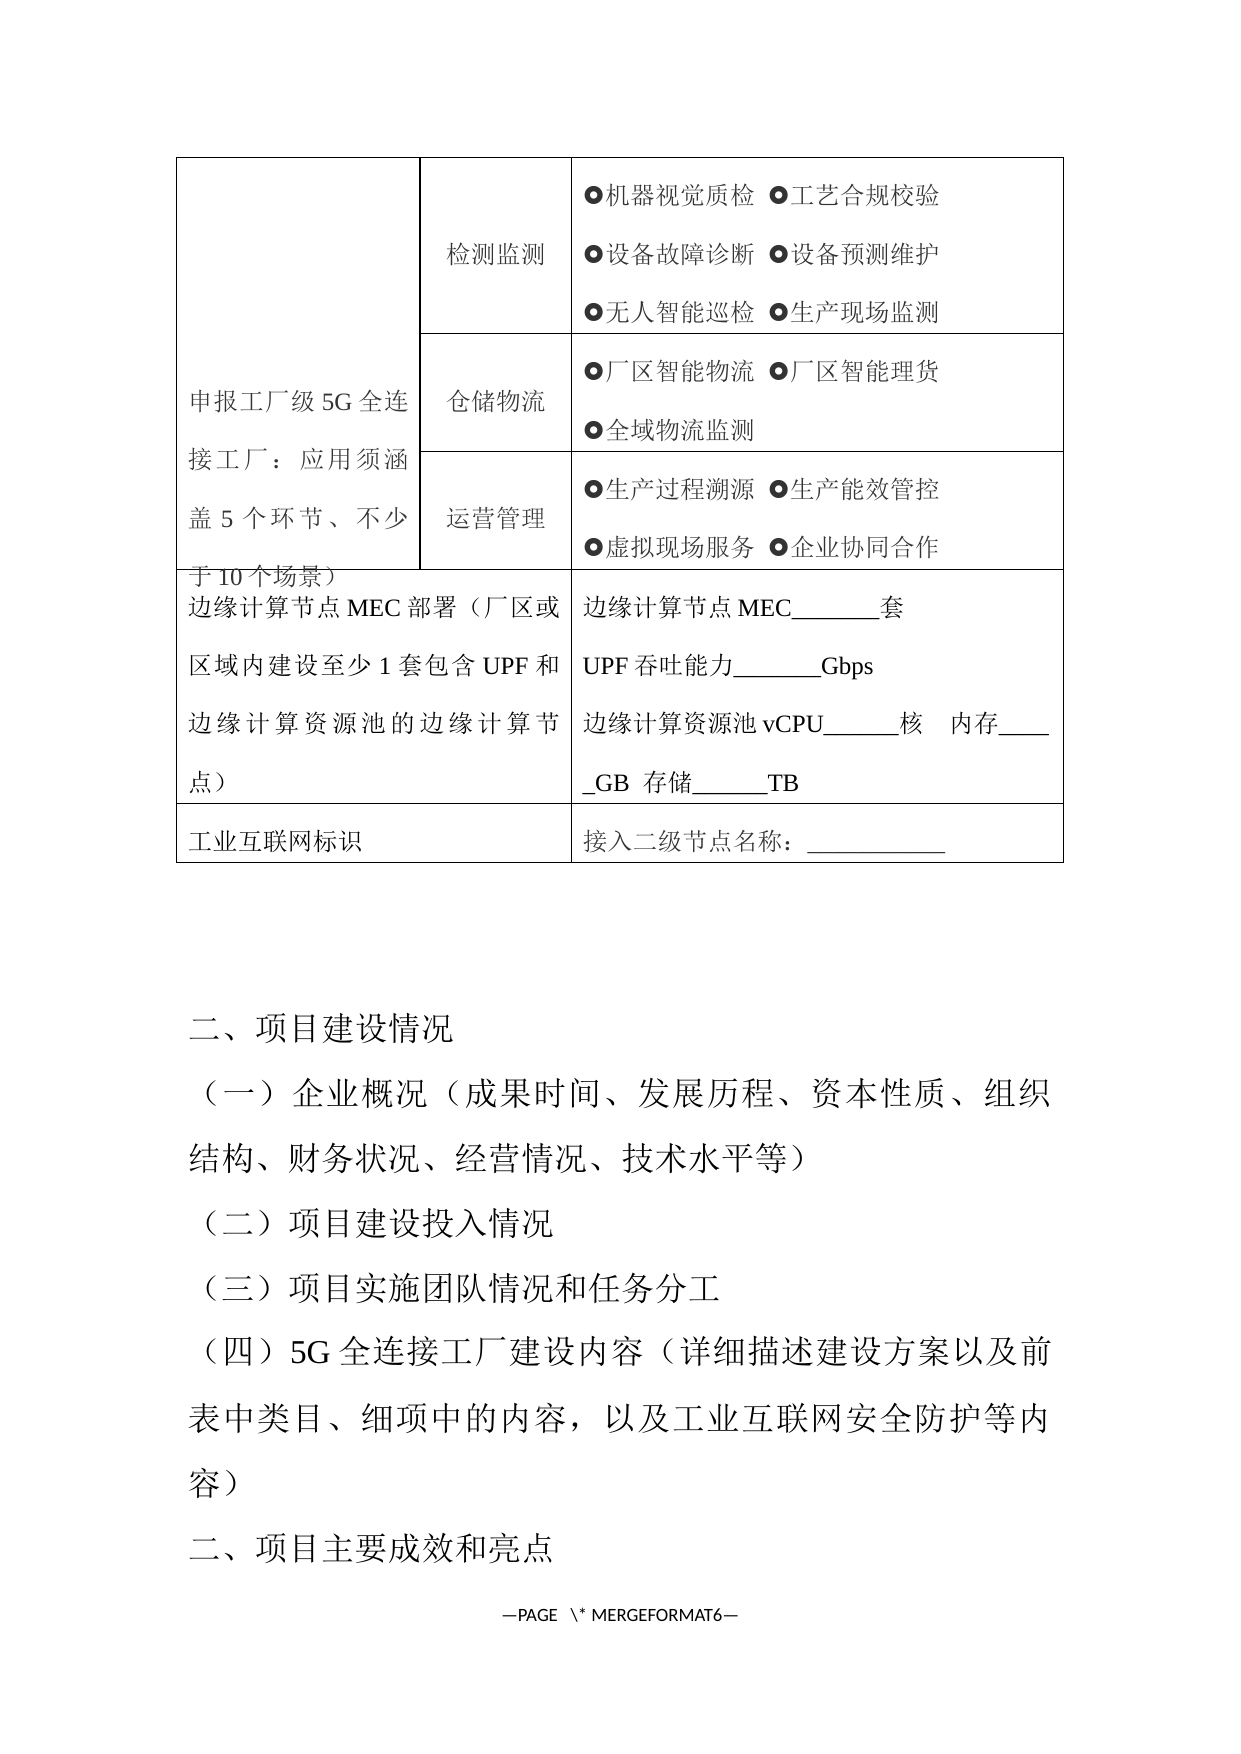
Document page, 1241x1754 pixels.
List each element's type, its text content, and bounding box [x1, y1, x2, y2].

table_cell 仓储物流 [421, 334, 571, 451]
table_cell 接入二级节点名称：___________ [572, 804, 1063, 862]
list 二、项目建设情况 [187, 993, 1053, 1058]
table_cell 工业互联网标识 [177, 804, 571, 862]
table_cell 边缘计算节点MEC_______套 UPF吞吐能力_______Gbps 边缘计算资源池vCPU______核 内存_____GB 存储______TB [572, 570, 1063, 803]
table_cell 检测监测 [421, 158, 571, 333]
table_cell 厂区智能物流 厂区智能理货 全域物流监测 [572, 334, 1063, 451]
text （二）项目建设投入情况 [187, 1188, 1053, 1253]
text （四）5G全连接工厂建设内容（详细描述建设方案以及前表中类目、细项中的内容，以及工业互联网安全防护等内容） [187, 1318, 1053, 1513]
text （一）企业概况（成果时间、发展历程、资本性质、组织结构、财务状况、经营情况、技术水平等） [187, 1058, 1053, 1188]
list 项目实施团队情况和任务分工 [187, 1253, 1053, 1318]
table_cell 运营管理 [421, 452, 571, 568]
table_cell 边缘计算节点MEC部署（厂区或区域内建设至少1套包含UPF和边缘计算资源池的边缘计算节点） [177, 570, 571, 803]
table_cell 生产过程溯源 生产能效管控 虚拟现场服务 企业协同合作 [572, 452, 1063, 568]
list 项目主要成效和亮点 [187, 1513, 1053, 1578]
table_cell 机器视觉质检 工艺合规校验 设备故障诊断 设备预测维护 无人智能巡检 生产现场监测 [572, 158, 1063, 333]
